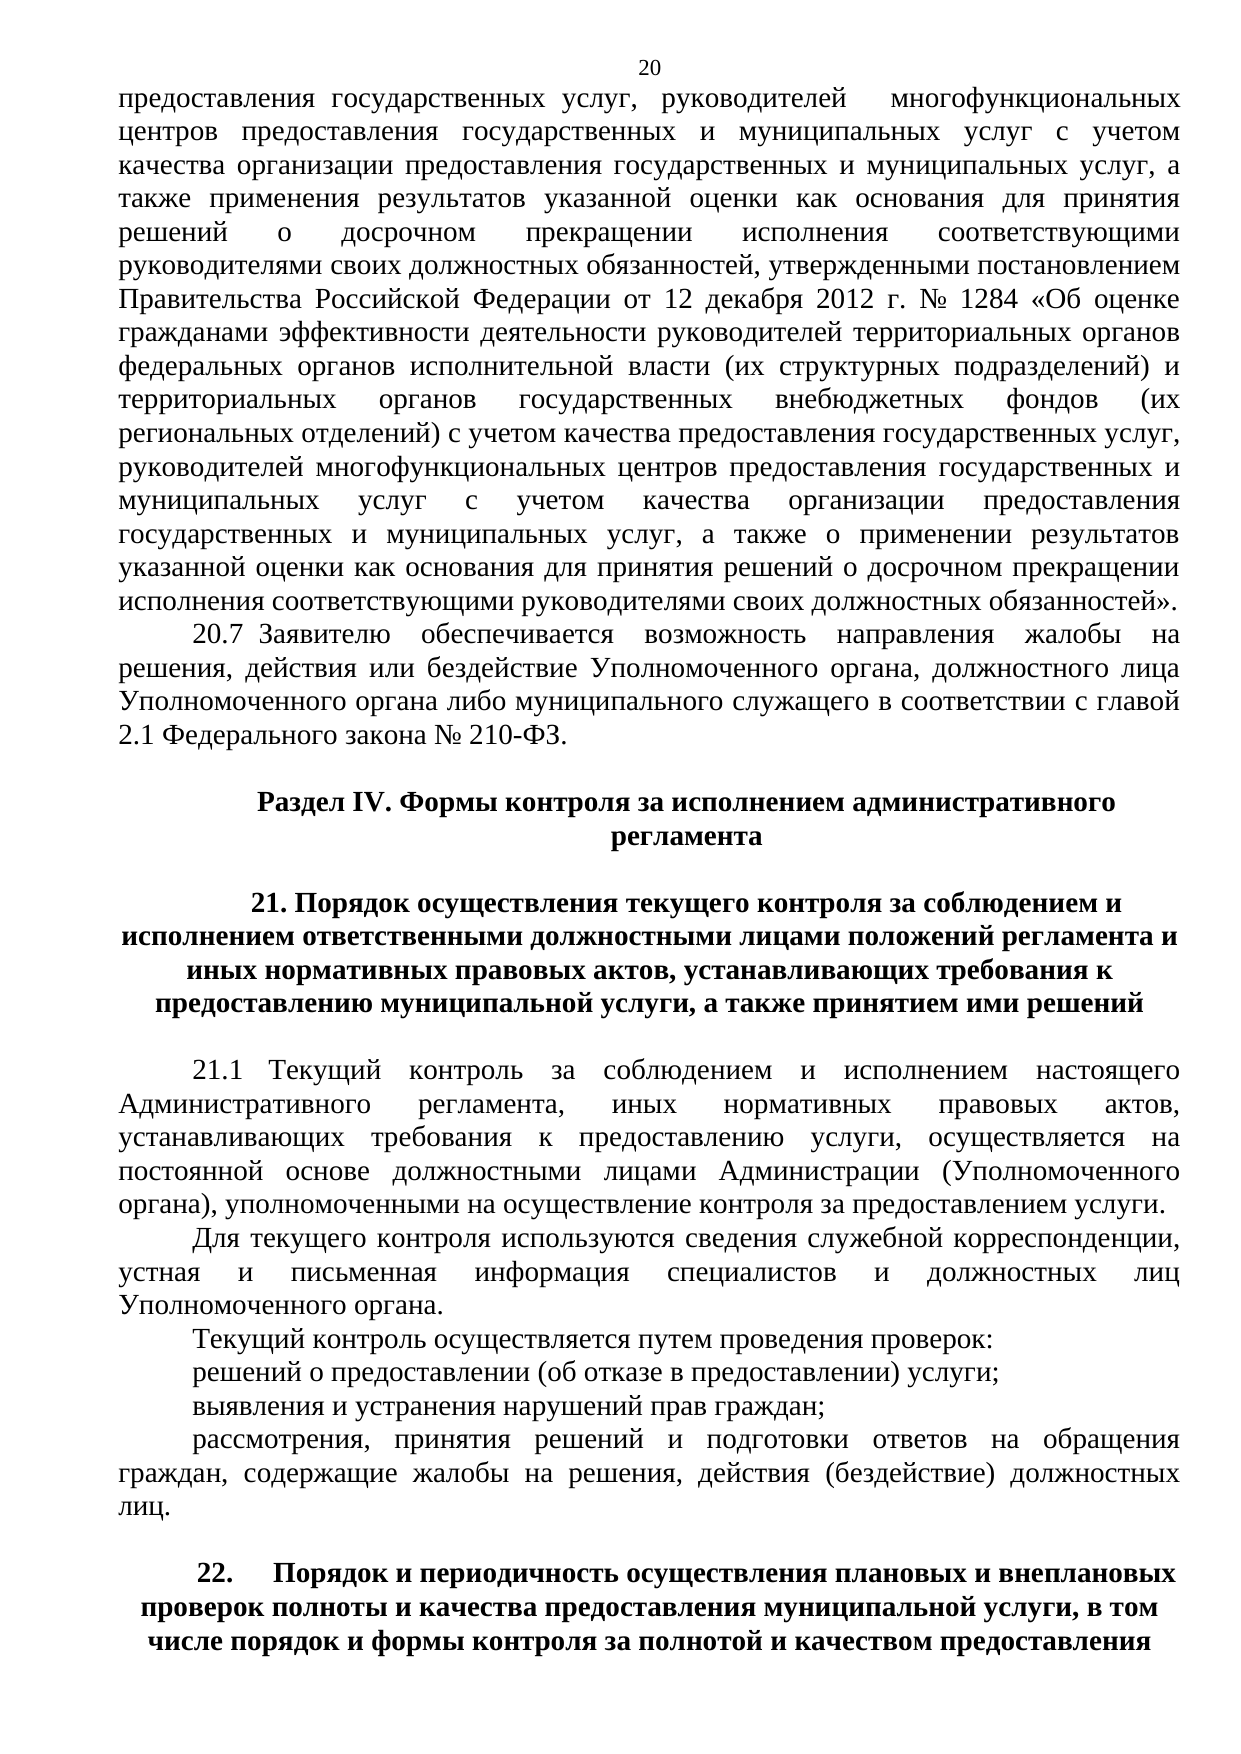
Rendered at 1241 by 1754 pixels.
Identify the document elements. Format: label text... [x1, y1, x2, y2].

subtitle 21. Порядок осуществления текущего контроля за соблюдением и исполнением ответственными должностными лицами положений регламента и иных нормативных правовых актов, устанавливающих требования к предоставлению муниципальной услуги, а также принятием ими решений [118, 885, 1181, 1019]
text решений о предоставлении (об отказе в предоставлении) услуги; [118, 1354, 1181, 1388]
subtitle Раздел IV. Формы контроля за исполнением административного регламента [192, 784, 1181, 851]
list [118, 80, 1181, 616]
text выявления и устранения нарушений прав граждан; [118, 1388, 1181, 1421]
text рассмотрения, принятия решений и подготовки ответов на обращения граждан, содержащие жалобы на решения, действия (бездействие) должностных лиц. [118, 1421, 1181, 1522]
list Заявителю обеспечивается возможность направления жалобы на решения, действия или бездействие Уполномоченного органа, должностного лица Уполномоченного органа либо муниципального служащего в соответствии с главой 2.1 Федерального закона № 210-ФЗ. [118, 616, 1181, 751]
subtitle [118, 1556, 1181, 1656]
text Текущий контроль осуществляется путем проведения проверок: [118, 1321, 1181, 1354]
list Текущий контроль за соблюдением и исполнением настоящего Административного регламента, иных нормативных правовых актов, устанавливающих требования к предоставлению услуги, осуществляется на постоянной основе должностными лицами Администрации (Уполномоченного органа), уполномоченными на осуществление контроля за предоставлением услуги. [118, 1052, 1181, 1220]
text Для текущего контроля используются сведения служебной корреспонденции, устная и письменная информация специалистов и должностных лиц Уполномоченного органа. [118, 1220, 1181, 1321]
